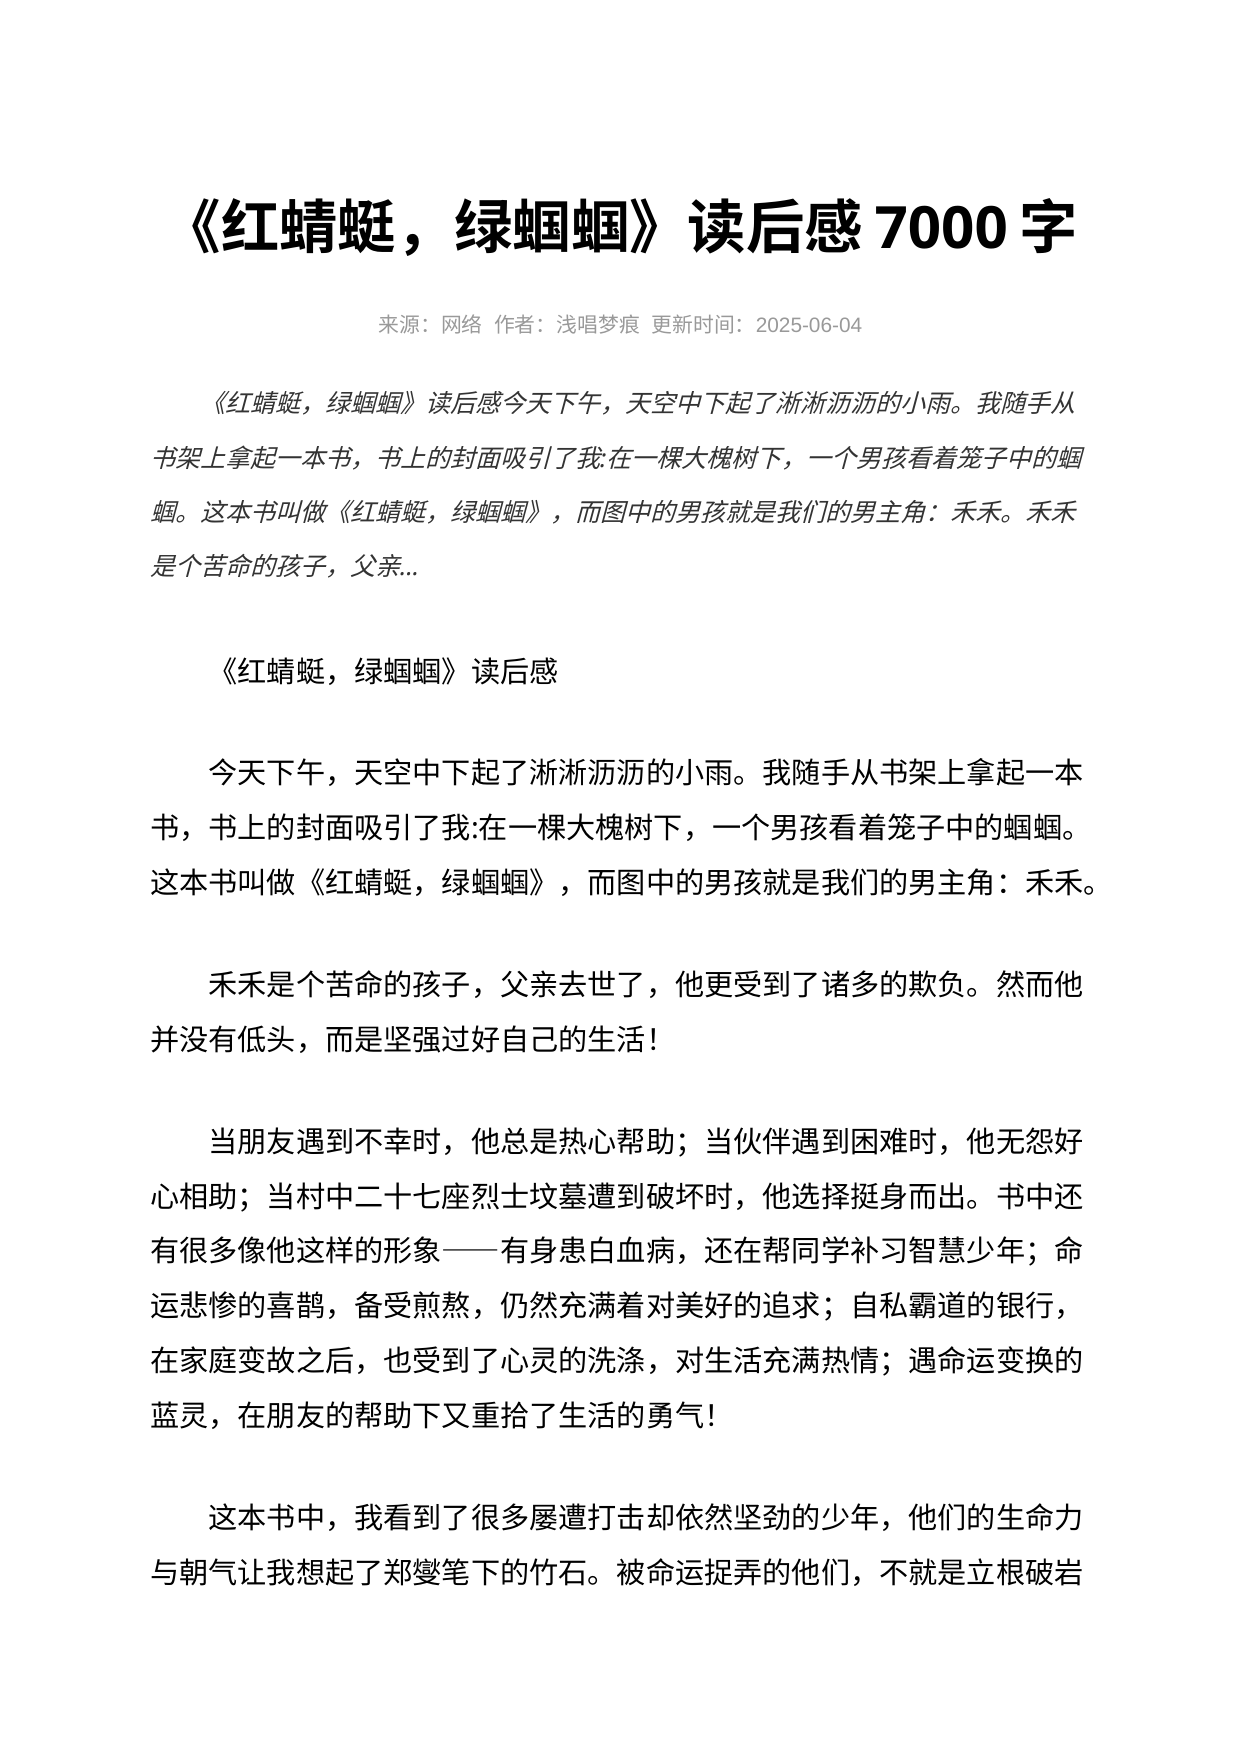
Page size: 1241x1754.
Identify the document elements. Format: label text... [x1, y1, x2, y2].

text 今天下午，天空中下起了淅淅沥沥的小雨。我随手从书架上拿起一本书，书上的封面吸引了我:在一棵大槐树下，一个男孩看着笼子中的蝈蝈。这本书叫做《红蜻蜓，绿蝈蝈》，而图中的男孩就是我们的男主角：禾禾。 [150, 750, 1090, 902]
text 来源：网络 作者：浅唱梦痕 更新时间：2025-06-04 [150, 313, 1090, 337]
subtitle 《红蜻蜓，绿蝈蝈》读后感7000字 [150, 181, 1090, 266]
text 当朋友遇到不幸时，他总是热心帮助；当伙伴遇到困难时，他无怨好心相助；当村中二十七座烈士坟墓遭到破坏时，他选择挺身而出。书中还有很多像他这样的形象——有身患白血病，还在帮同学补习智慧少年；命运悲惨的喜鹊，备受煎熬，仍然充满着对美好的追求；自私霸道的银行，在家庭变故之后，也受到了心灵的洗涤，对生活充满热情；遇命运变换的蓝灵，在朋友的帮助下又重拾了生活的勇气！ [150, 1118, 1090, 1435]
text 《红蜻蜓，绿蝈蝈》读后感今天下午，天空中下起了淅淅沥沥的小雨。我随手从书架上拿起一本书，书上的封面吸引了我:在一棵大槐树下，一个男孩看着笼子中的蝈蝈。这本书叫做《红蜻蜓，绿蝈蝈》，而图中的男孩就是我们的男主角：禾禾。禾禾是个苦命的孩子，父亲... [150, 384, 1090, 583]
text 《红蜻蜓，绿蝈蝈》读后感 [150, 648, 1090, 690]
text 禾禾是个苦命的孩子，父亲去世了，他更受到了诸多的欺负。然而他并没有低头，而是坚强过好自己的生活！ [150, 962, 1090, 1059]
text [150, 1494, 1090, 1592]
